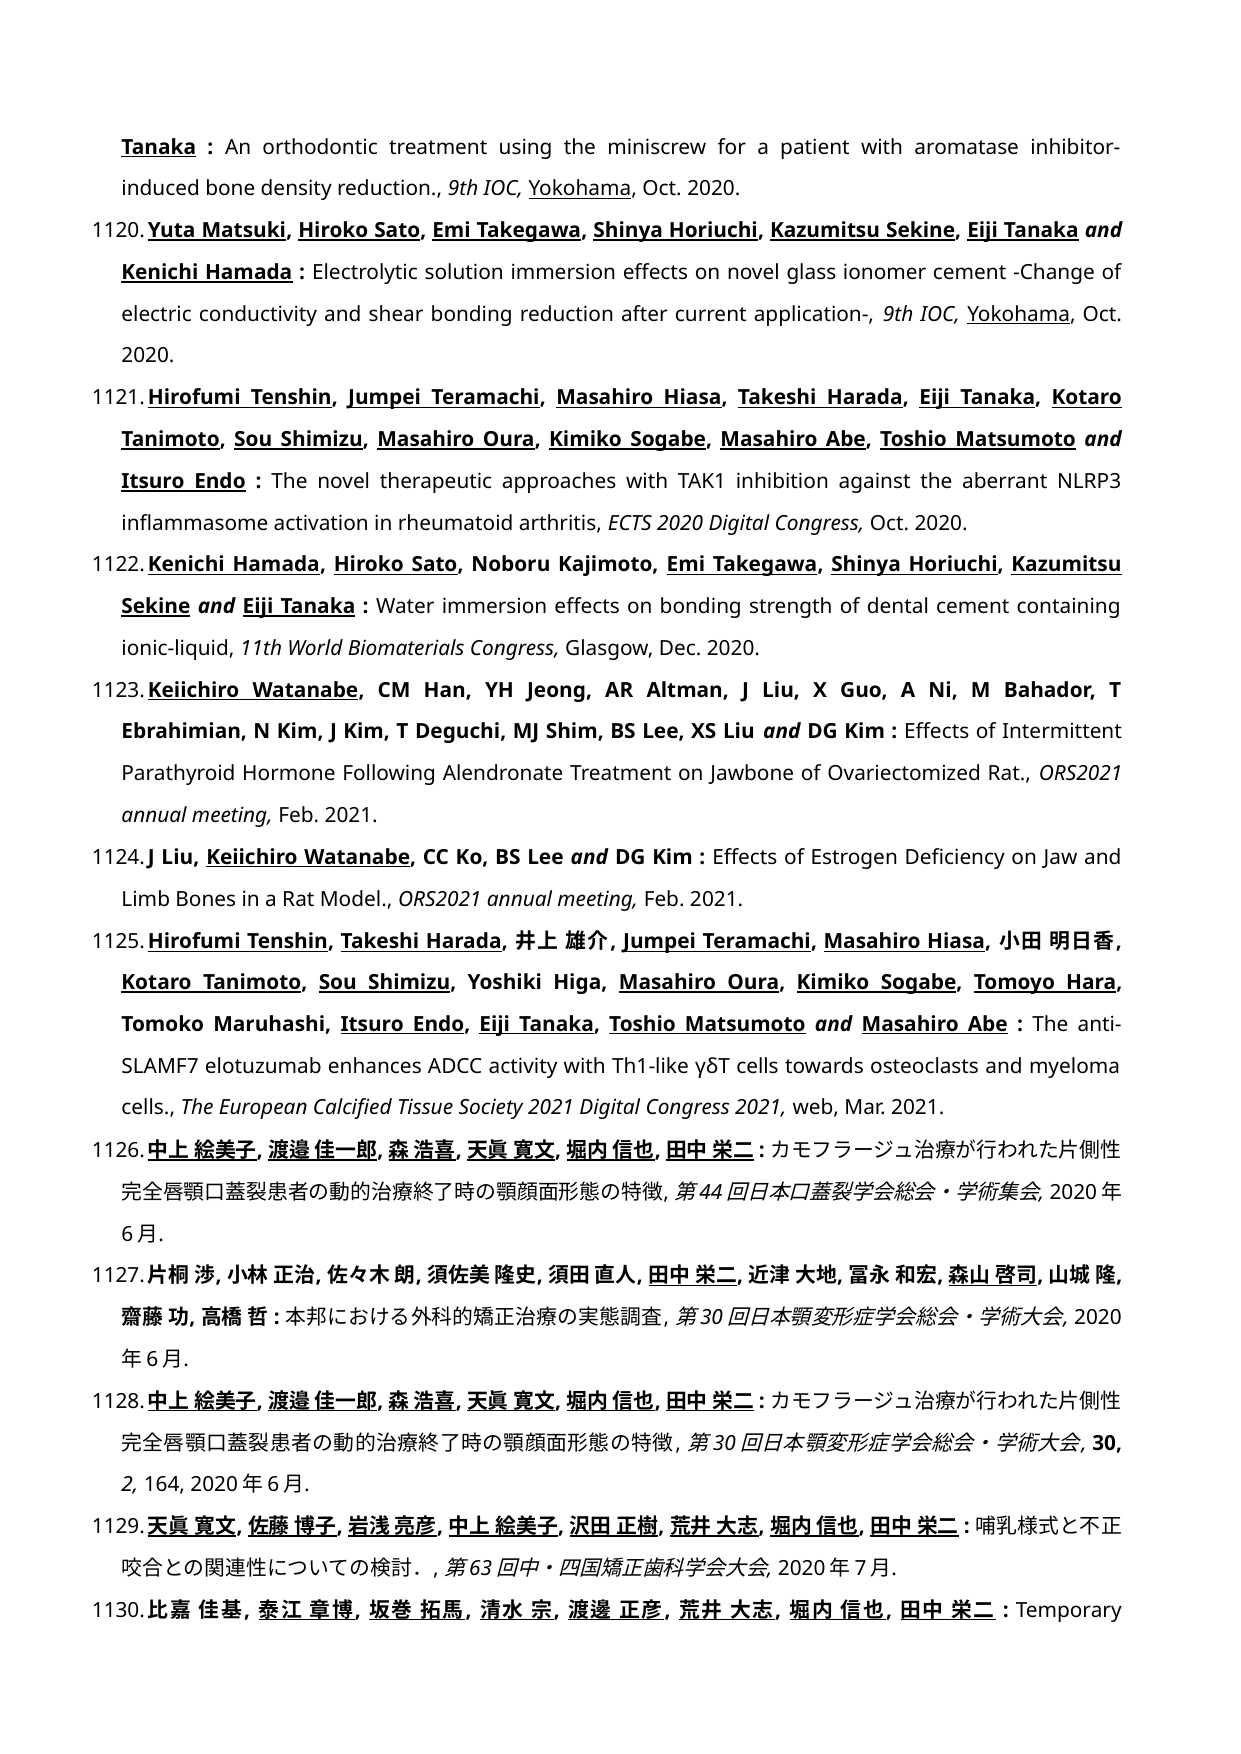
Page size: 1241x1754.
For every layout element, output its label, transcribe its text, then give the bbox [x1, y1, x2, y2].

list Keiichiro Watanabe, CM Han, YH Jeong, AR Altman, J Liu, X Guo, A Ni, M Bahador, T Ebrahimian, N Kim, J Kim, T Deguchi, MJ Shim, BS Lee, XS Liu and DG Kim : Effects of Intermittent Parathyroid Hormone Following Alendronate Treatment on Jawbone of Ovariectomized Rat., ORS2021 annual meeting, Feb. 2021. [92, 668, 1122, 835]
list Yuta Matsuki, Hiroko Sato, Emi Takegawa, Shinya Horiuchi, Kazumitsu Sekine, Eiji Tanaka and Kenichi Hamada : Electrolytic solution immersion effects on novel glass ionomer cement -Change of electric conductivity and shear bonding reduction after current application-, 9th IOC, Yokohama, Oct. 2020. [92, 209, 1122, 376]
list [92, 125, 1122, 209]
list Hirofumi Tenshin, Takeshi Harada, 井上 雄介, Jumpei Teramachi, Masahiro Hiasa, 小田 明日香, Kotaro Tanimoto, Sou Shimizu, Yoshiki Higa, Masahiro Oura, Kimiko Sogabe, Tomoyo Hara, Tomoko Maruhashi, Itsuro Endo, Eiji Tanaka, Toshio Matsumoto and Masahiro Abe : The anti-SLAMF7 elotuzumab enhances ADCC activity with Th1-like γδT cells towards osteoclasts and myeloma cells., The European Calcified Tissue Society 2021 Digital Congress 2021, web, Mar. 2021. [92, 919, 1122, 1128]
list 天眞 寛文, 佐藤 博子, 岩浅 亮彦, 中上 絵美子, 沢田 正樹, 荒井 大志, 堀内 信也, 田中 栄二 : 哺乳様式と不正咬合との関連性についての検討．, 第63回中・四国矯正歯科学会大会, 2020年7月. [92, 1503, 1122, 1587]
list 片桐 渉, 小林 正治, 佐々木 朗, 須佐美 隆史, 須田 直人, 田中 栄二, 近津 大地, 冨永 和宏, 森山 啓司, 山城 隆, 齋藤 功, 高橋 哲 : 本邦における外科的矯正治療の実態調査, 第30回日本顎変形症学会総会・学術大会, 2020年6月. [92, 1253, 1122, 1378]
list J Liu, Keiichiro Watanabe, CC Ko, BS Lee and DG Kim : Effects of Estrogen Deficiency on Jaw and Limb Bones in a Rat Model., ORS2021 annual meeting, Feb. 2021. [92, 835, 1122, 919]
list Kenichi Hamada, Hiroko Sato, Noboru Kajimoto, Emi Takegawa, Shinya Horiuchi, Kazumitsu Sekine and Eiji Tanaka : Water immersion effects on bonding strength of dental cement containing ionic-liquid, 11th World Biomaterials Congress, Glasgow, Dec. 2020. [92, 543, 1122, 668]
list Hirofumi Tenshin, Jumpei Teramachi, Masahiro Hiasa, Takeshi Harada, Eiji Tanaka, Kotaro Tanimoto, Sou Shimizu, Masahiro Oura, Kimiko Sogabe, Masahiro Abe, Toshio Matsumoto and Itsuro Endo : The novel therapeutic approaches with TAK1 inhibition against the aberrant NLRP3 inflammasome activation in rheumatoid arthritis, ECTS 2020 Digital Congress, Oct. 2020. [92, 376, 1122, 543]
list 中上 絵美子, 渡邉 佳一郎, 森 浩喜, 天眞 寛文, 堀内 信也, 田中 栄二 : カモフラージュ治療が行われた片側性完全唇顎口蓋裂患者の動的治療終了時の顎顔面形態の特徴, 第30回日本顎変形症学会総会・学術大会, 30, 2, 164, 2020年6月. [92, 1378, 1122, 1503]
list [92, 1587, 1122, 1629]
list 中上 絵美子, 渡邉 佳一郎, 森 浩喜, 天眞 寛文, 堀内 信也, 田中 栄二 : カモフラージュ治療が行われた片側性完全唇顎口蓋裂患者の動的治療終了時の顎顔面形態の特徴, 第44回日本口蓋裂学会総会・学術集会, 2020年6月. [92, 1128, 1122, 1253]
